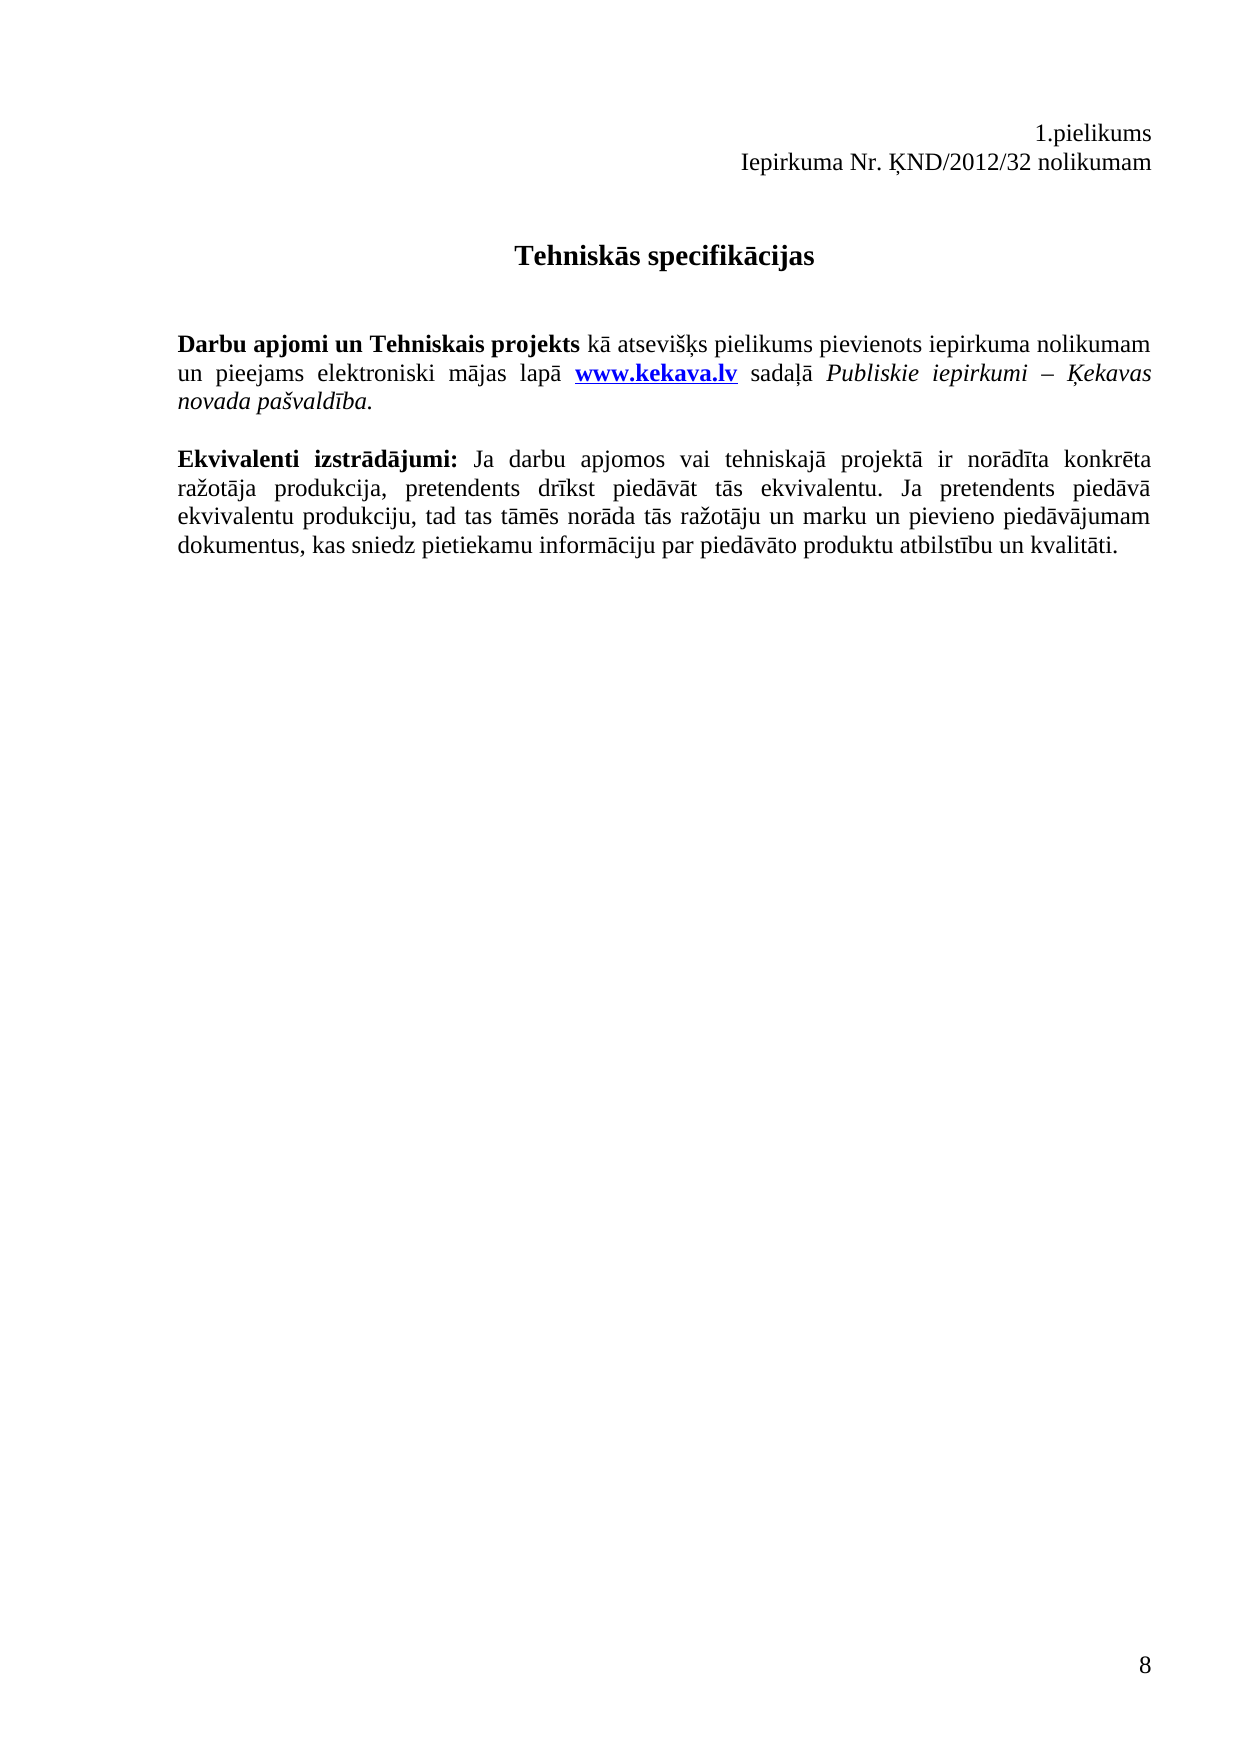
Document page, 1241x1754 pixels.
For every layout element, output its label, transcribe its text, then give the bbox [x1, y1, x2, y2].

text Darbu apjomi un Tehniskais projekts kā atsevišķs pielikums pievienots iepirkuma nolikumam un pieejams elektroniski mājas lapā www.kekava.lv sadaļā Publiskie iepirkumi – Ķekavas novada pašvaldība. [177, 329, 1152, 415]
text Iepirkuma Nr. ĶND/2012/32 nolikumam [177, 147, 1152, 176]
text Ekvivalenti izstrādājumi: Ja darbu apjomos vai tehniskajā projektā ir norādīta konkrēta ražotāja produkcija, pretendents drīkst piedāvāt tās ekvivalentu. Ja pretendents piedāvā ekvivalentu produkciju, tad tas tāmēs norāda tās ražotāju un marku un pievieno piedāvājumam dokumentus, kas sniedz pietiekamu informāciju par piedāvāto produktu atbilstību un kvalitāti. [177, 444, 1152, 559]
text 1.pielikums [177, 118, 1152, 147]
subtitle Tehniskās specifikācijas [177, 238, 1152, 271]
